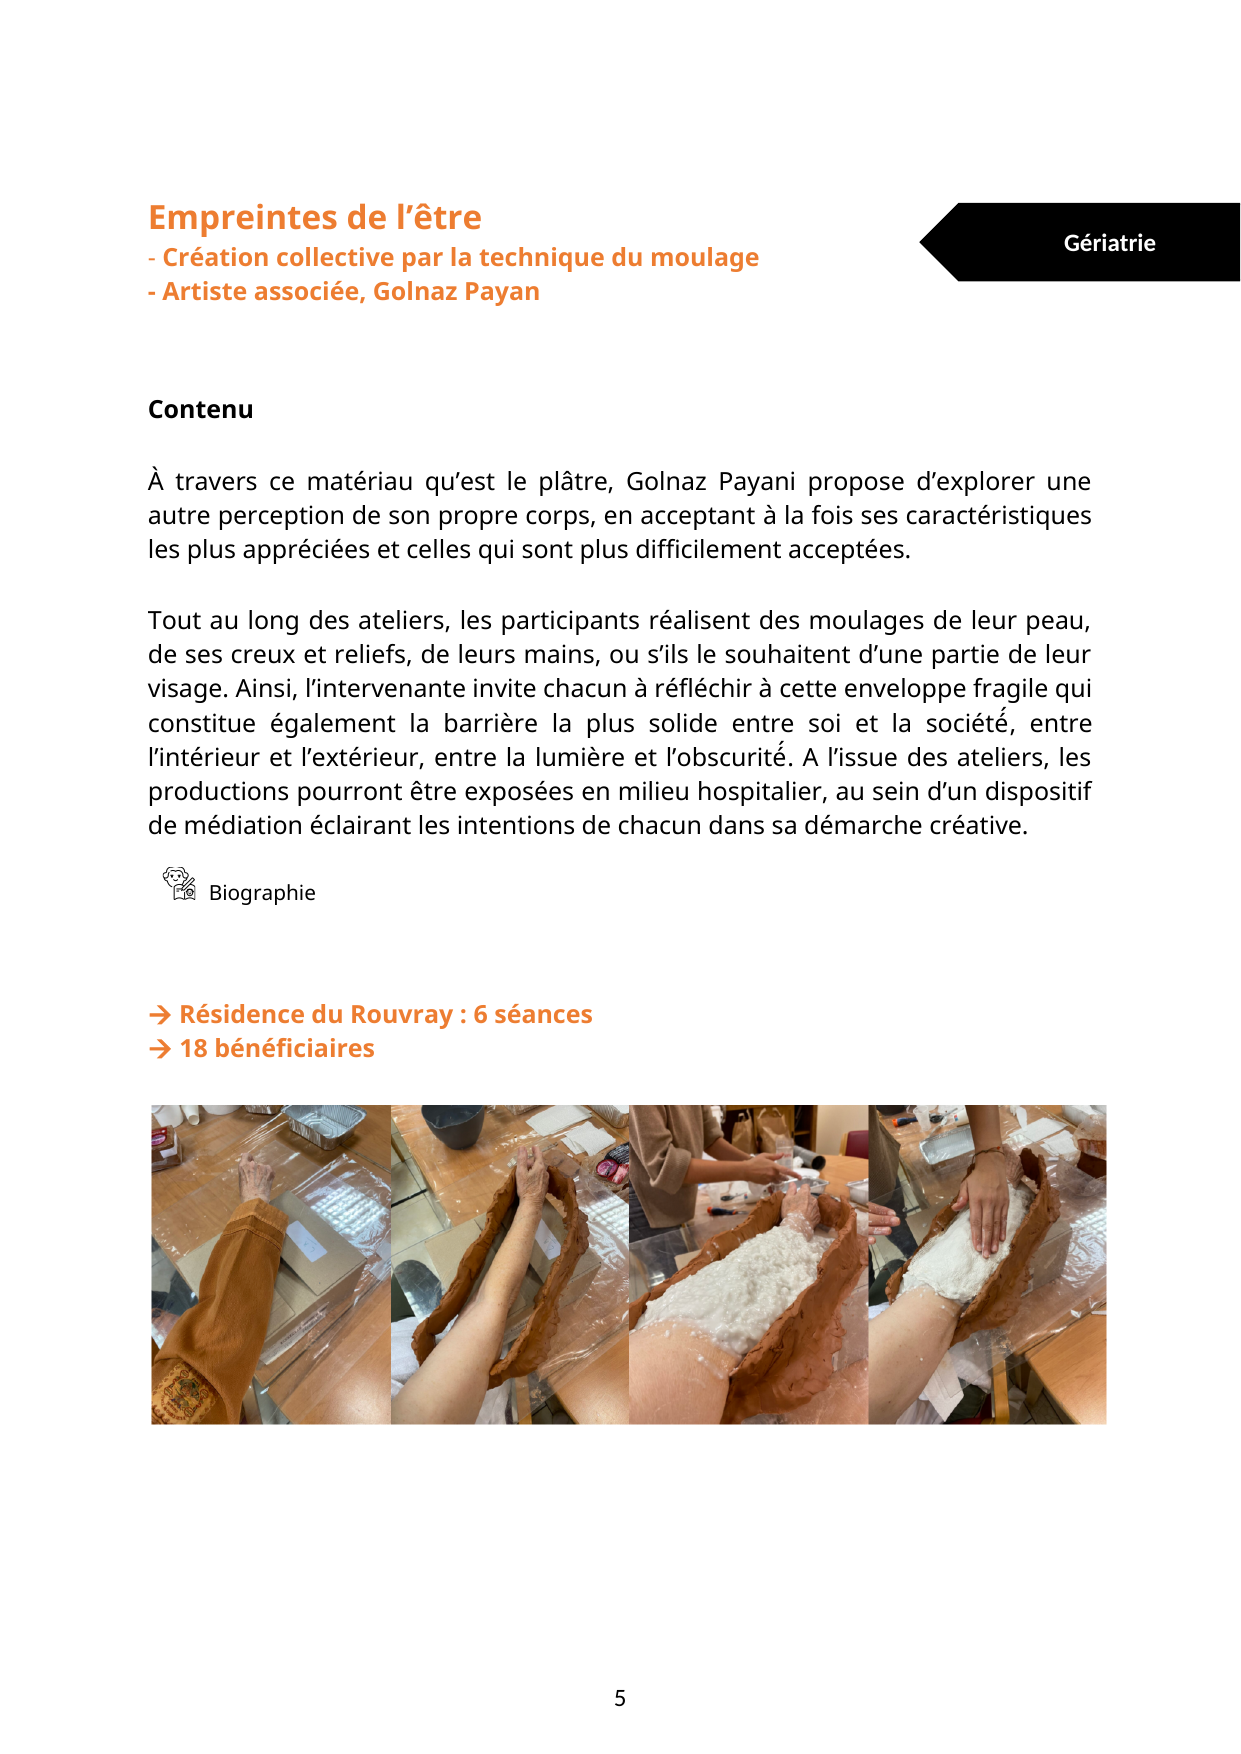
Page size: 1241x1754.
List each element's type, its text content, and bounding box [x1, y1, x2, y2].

picture [147, 1102, 1111, 1427]
text Empreintes de l’être [148, 194, 1093, 239]
text Résidence du Rouvray : 6 séances 18 bénéficiaires [148, 997, 1093, 1065]
text - Artiste associée, Golnaz Payan [148, 274, 1093, 308]
text À travers ce matériau qu’est le plâtre, Golnaz Payani propose d’explorer une autre perception de son propre corps, en acceptant à la fois ses caractéristiques les plus appréciées et celles qui sont plus difficilement acceptées. [148, 463, 1093, 566]
picture [162, 867, 196, 900]
text Tout au long des ateliers, les participants réalisent des moulages de leur peau, de ses creux et reliefs, de leurs mains, ou s’ils le souhaitent d’une partie de leur visage. Ainsi, l’intervenante invite chacun à réfléchir à cette enveloppe fragile qui constitue également la barrière la plus solide entre soi et la société́, entre l’intérieur et l’extérieur, entre la lumière et l’obscurité́. A l’issue des ateliers, les productions pourront être exposées en milieu hospitalier, au sein d’un dispositif de médiation éclairant les intentions de chacun dans sa démarche créative. [148, 603, 1093, 841]
text Contenu [148, 392, 1093, 426]
text - Création collective par la technique du moulage [148, 239, 950, 274]
